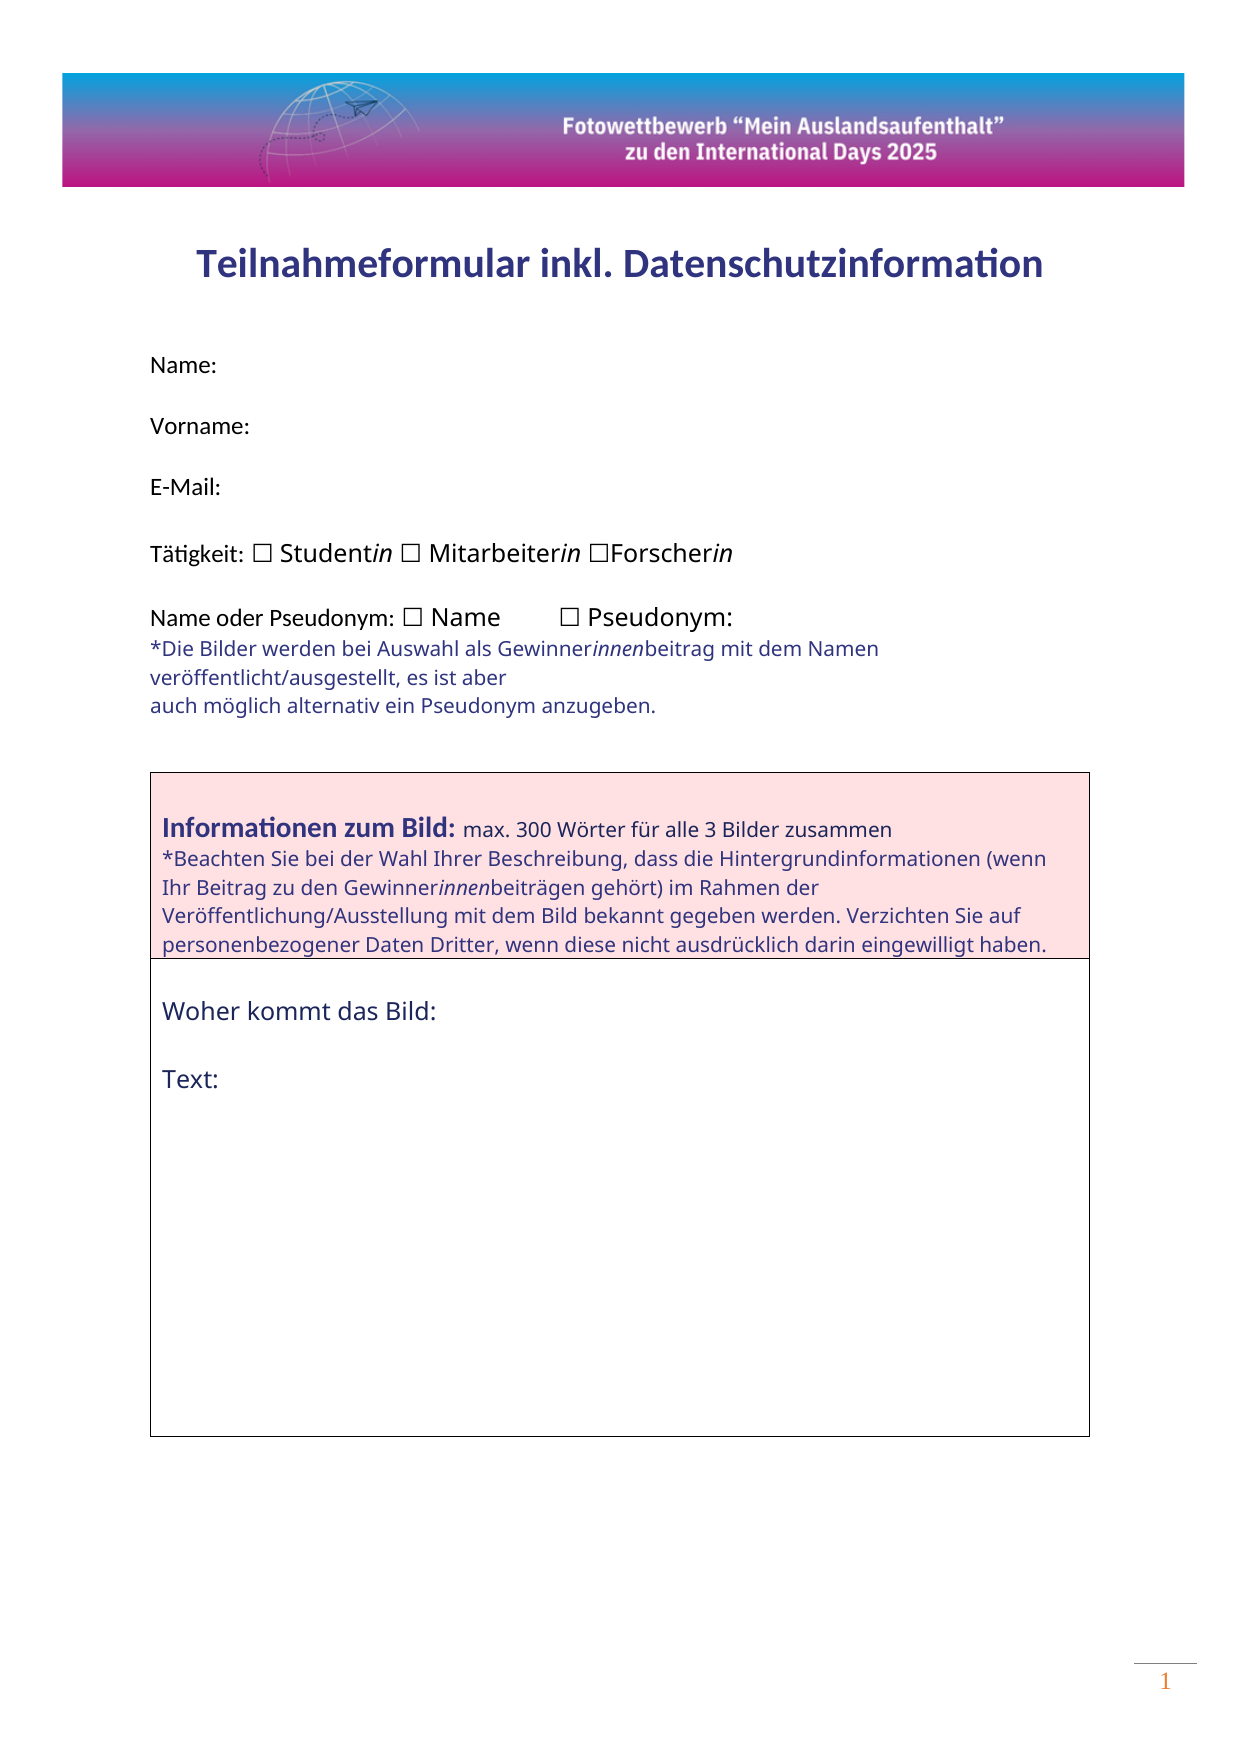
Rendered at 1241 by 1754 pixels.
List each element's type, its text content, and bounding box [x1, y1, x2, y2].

text auch möglich alternativ ein Pseudonym anzugeben. [150, 691, 1090, 719]
text Teilnahmeformular inkl. Datenschutzinformation [150, 237, 1090, 288]
table_cell Woher kommt das Bild: Text: [151, 959, 1089, 1436]
text Tätigkeit: Studentin Mitarbeiterin Forscherin [150, 536, 1090, 569]
text Name oder Pseudonym: Name Pseudonym: [150, 600, 1090, 634]
picture [62, 81, 1185, 187]
text Name: [150, 349, 1090, 379]
text Vorname: [150, 410, 1090, 440]
text E-Mail: [150, 471, 1090, 501]
text *Die Bilder werden bei Auswahl als Gewinnerinnenbeitrag mit dem Namen veröffentlicht/ausgestellt, es ist aber [150, 634, 1090, 691]
table_header Informationen zum Bild: max. 300 Wörter für alle 3 Bilder zusammen *Beachten Sie bei der Wahl Ihrer Beschreibung, dass die Hintergrundinformationen (wenn Ihr Beitrag zu den Gewinnerinnenbeiträgen gehört) im Rahmen der Veröffentlichung/Ausstellung mit dem Bild bekannt gegeben werden. Verzichten Sie auf personenbezogener Daten Dritter, wenn diese nicht ausdrücklich darin eingewilligt haben. [151, 773, 1089, 958]
